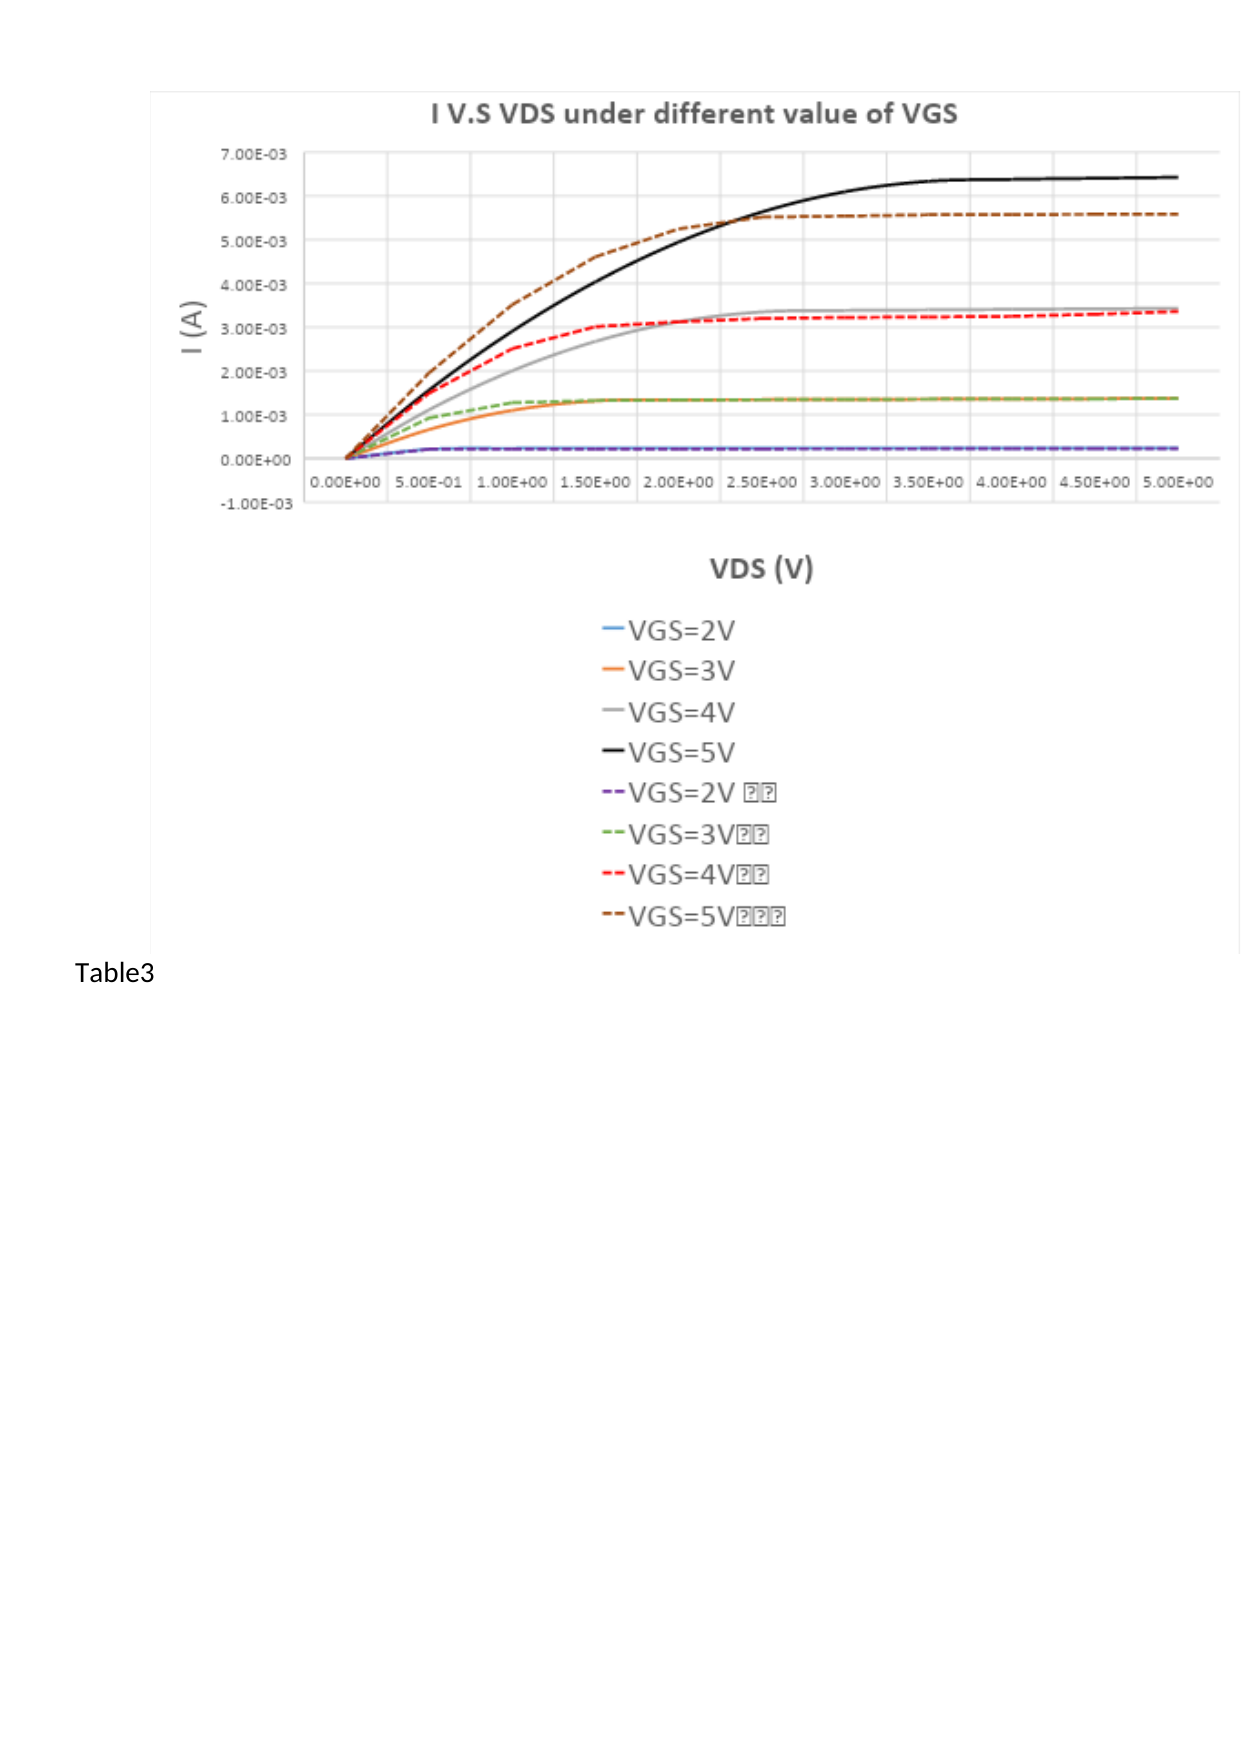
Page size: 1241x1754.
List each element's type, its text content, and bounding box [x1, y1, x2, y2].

picture [150, 91, 1241, 954]
text Table3 [75, 416, 1165, 990]
